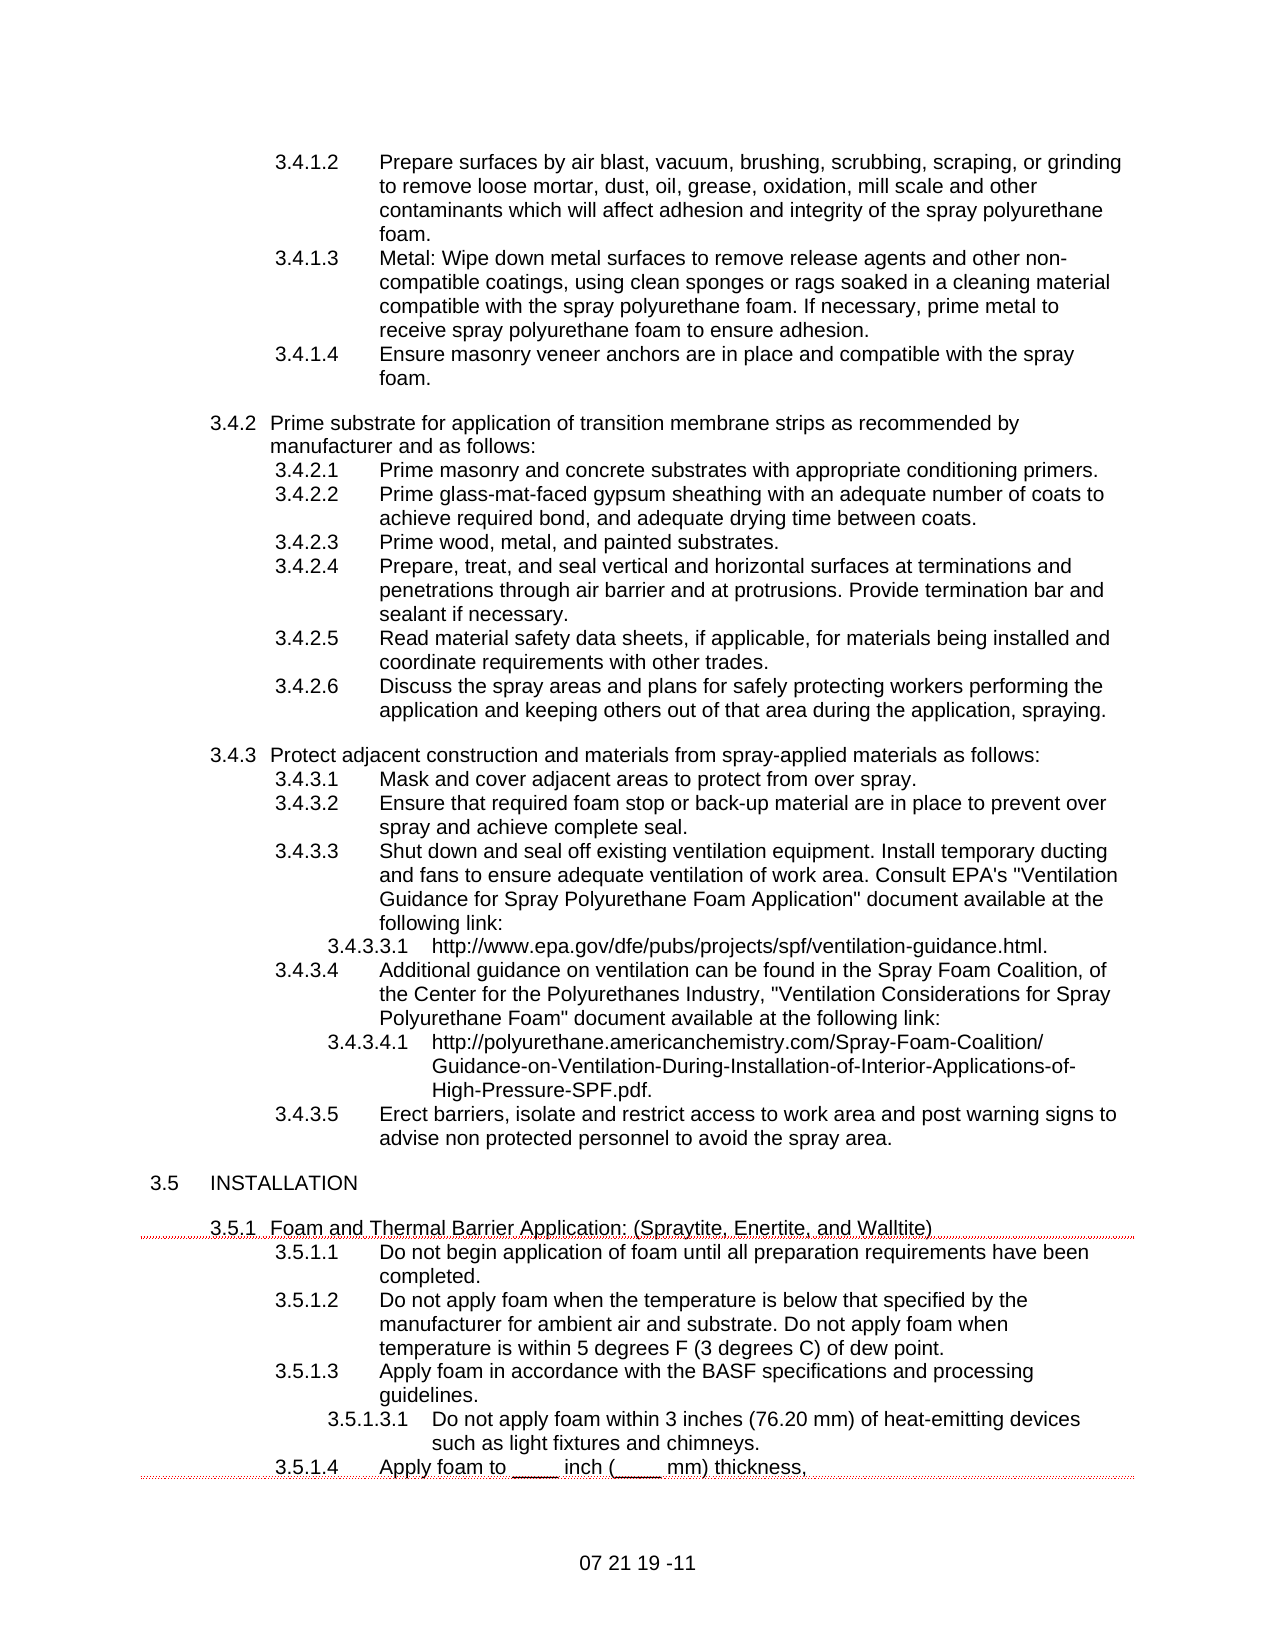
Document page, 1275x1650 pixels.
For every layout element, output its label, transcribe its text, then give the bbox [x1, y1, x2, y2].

list Apply foam to ____ inch (____ mm) thickness, [275, 1455, 1125, 1479]
list Foam and Thermal Barrier Application: (Spraytite, Enertite, and Walltite) [210, 1216, 1125, 1239]
list Additional guidance on ventilation can be found in the Spray Foam Coalition, of the Center for the Polyurethanes Industry, "Ventilation Considerations for Spray Polyurethane Foam" document available at the following link: [275, 958, 1125, 1030]
list Ensure masonry veneer anchors are in place and compatible with the spray foam. [275, 342, 1125, 389]
list INSTALLATION [150, 1171, 1125, 1195]
list Metal: Wipe down metal surfaces to remove release agents and other non-compatible coatings, using clean sponges or rags soaked in a cleaning material compatible with the spray polyurethane foam. If necessary, prime metal to receive spray polyurethane foam to ensure adhesion. [275, 246, 1125, 342]
list Prime masonry and concrete substrates with appropriate conditioning primers. [275, 458, 1125, 482]
list Do not apply foam when the temperature is below that specified by the manufacturer for ambient air and substrate. Do not apply foam when temperature is within 5 degrees F (3 degrees C) of dew point. [275, 1287, 1125, 1359]
list Do not begin application of foam until all preparation requirements have been completed. [275, 1239, 1125, 1287]
list Erect barriers, isolate and restrict access to work area and post warning signs to advise non protected personnel to avoid the spray area. [275, 1102, 1125, 1150]
list Ensure that required foam stop or back-up material are in place to prevent over spray and achieve complete seal. [275, 791, 1125, 838]
list Do not apply foam within 3 inches (76.20 mm) of heat-emitting devices such as light fixtures and chimneys. [327, 1407, 1125, 1455]
list Apply foam in accordance with the BASF specifications and processing guidelines. [275, 1359, 1125, 1407]
list Read material safety data sheets, if applicable, for materials being installed and coordinate requirements with other trades. [275, 626, 1125, 674]
list Prepare surfaces by air blast, vacuum, brushing, scrubbing, scraping, or grinding to remove loose mortar, dust, oil, grease, oxidation, mill scale and other contaminants which will affect adhesion and integrity of the spray polyurethane foam. [275, 150, 1125, 246]
list http://polyurethane.americanchemistry.com/Spray-Foam-Coalition/Guidance-on-Ventilation-During-Installation-of-Interior-Applications-of-High-Pressure-SPF.pdf. [327, 1030, 1125, 1102]
list Protect adjacent construction and materials from spray-applied materials as follows: [210, 743, 1125, 767]
list Shut down and seal off existing ventilation equipment. Install temporary ducting and fans to ensure adequate ventilation of work area. Consult EPA's "Ventilation Guidance for Spray Polyurethane Foam Application" document available at the following link: [275, 838, 1125, 934]
list Prepare, treat, and seal vertical and horizontal surfaces at terminations and penetrations through air barrier and at protrusions. Provide termination bar and sealant if necessary. [275, 554, 1125, 626]
list Discuss the spray areas and plans for safely protecting workers performing the application and keeping others out of that area during the application, spraying. [275, 674, 1125, 722]
list Prime glass-mat-faced gypsum sheathing with an adequate number of coats to achieve required bond, and adequate drying time between coats. [275, 482, 1125, 530]
list http://www.epa.gov/dfe/pubs/projects/spf/ventilation-guidance.html. [327, 934, 1125, 958]
list Prime wood, metal, and painted substrates. [275, 530, 1125, 554]
list Mask and cover adjacent areas to protect from over spray. [275, 767, 1125, 791]
list Prime substrate for application of transition membrane strips as recommended by manufacturer and as follows: [210, 410, 1125, 458]
